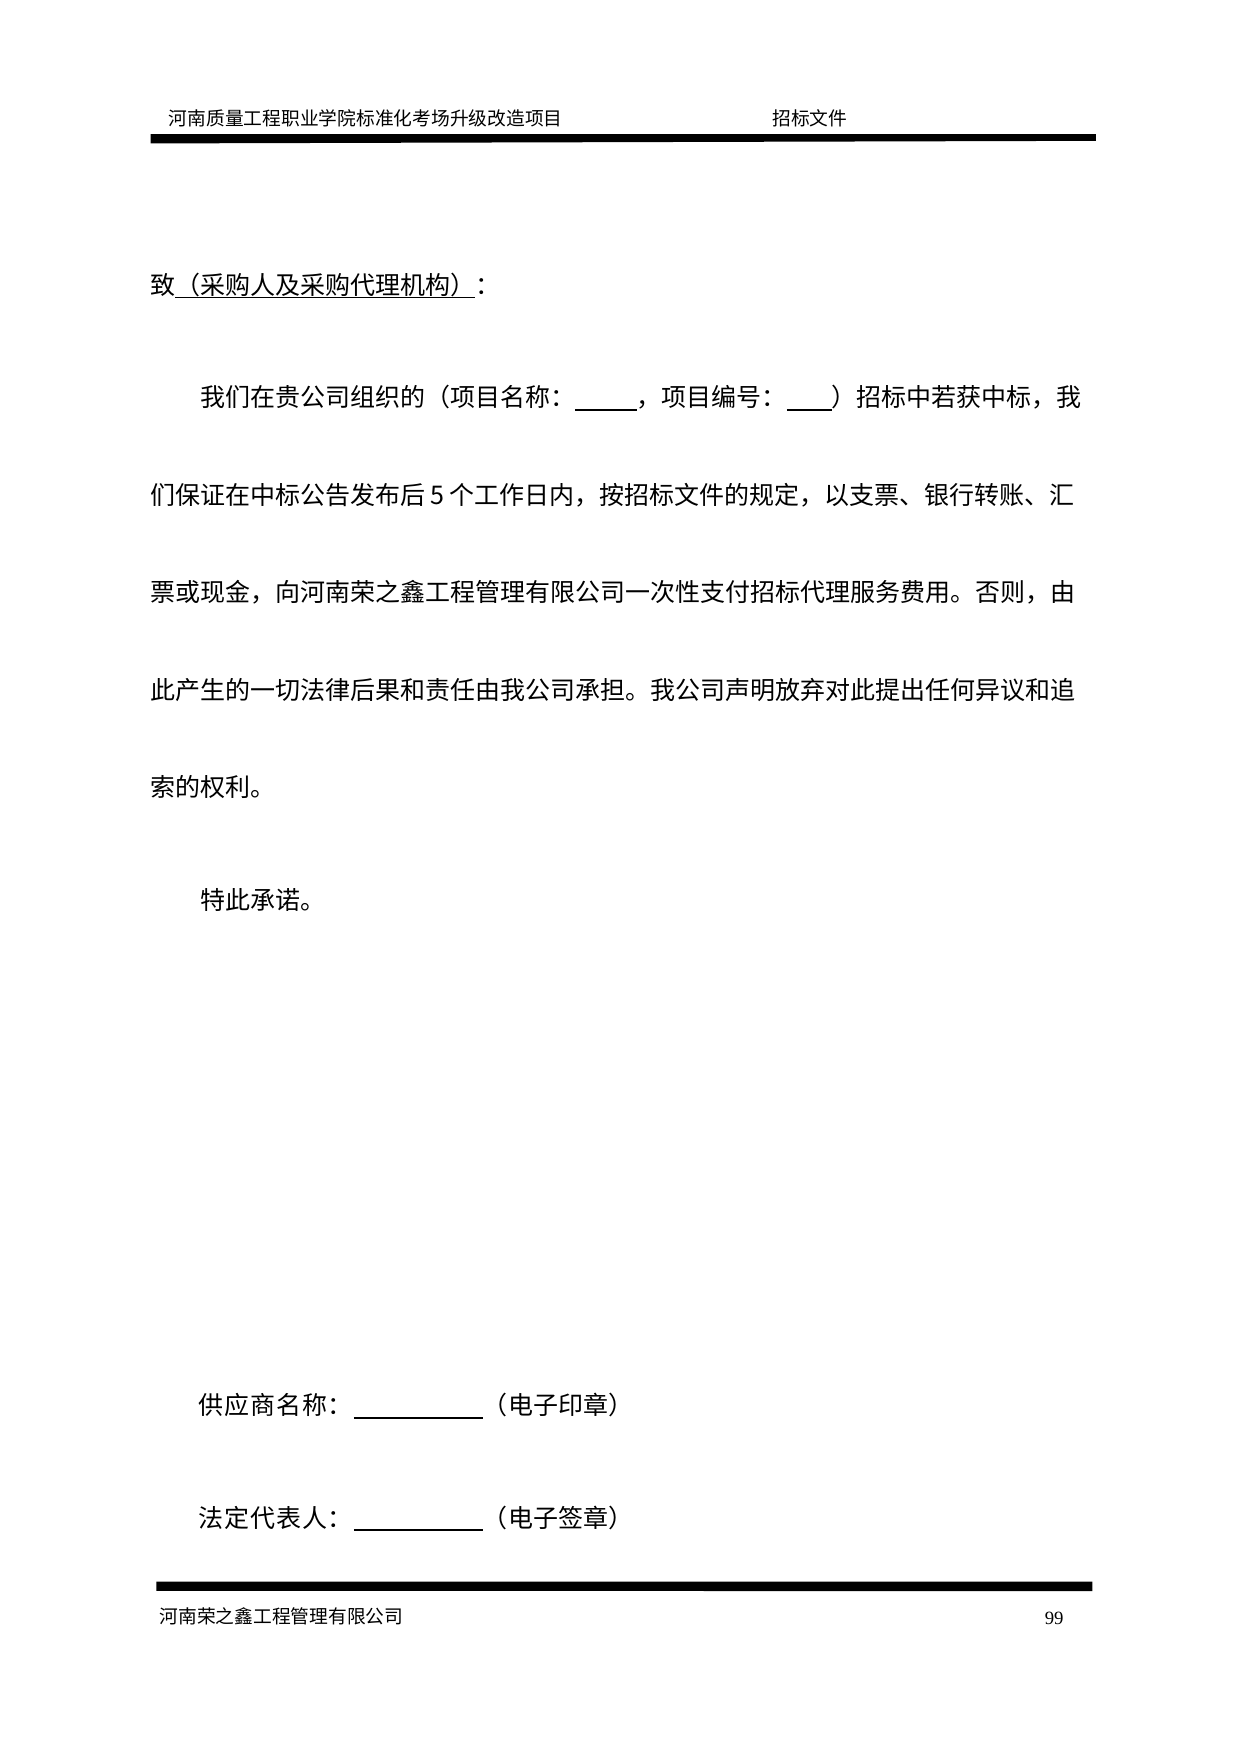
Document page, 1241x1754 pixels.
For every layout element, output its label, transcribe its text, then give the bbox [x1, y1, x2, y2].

text 我们在贵公司组织的（项目名称： ，项目编号： ）招标中若获中标，我们保证在中标公告发布后5个工作日内，按招标文件的规定，以支票、银行转账、汇票或现金，向河南荣之鑫工程管理有限公司一次性支付招标代理服务费用。否则，由此产生的一切法律后果和责任由我公司承担。我公司声明放弃对此提出任何异议和追索的权利。 [150, 363, 1090, 818]
text 法定代表人： （电子签章） [150, 1484, 1090, 1549]
text 致（采购人及采购代理机构）： [150, 251, 1090, 316]
text 供应商名称： （电子印章） [150, 1371, 1090, 1436]
text 特此承诺。 [150, 866, 1090, 931]
